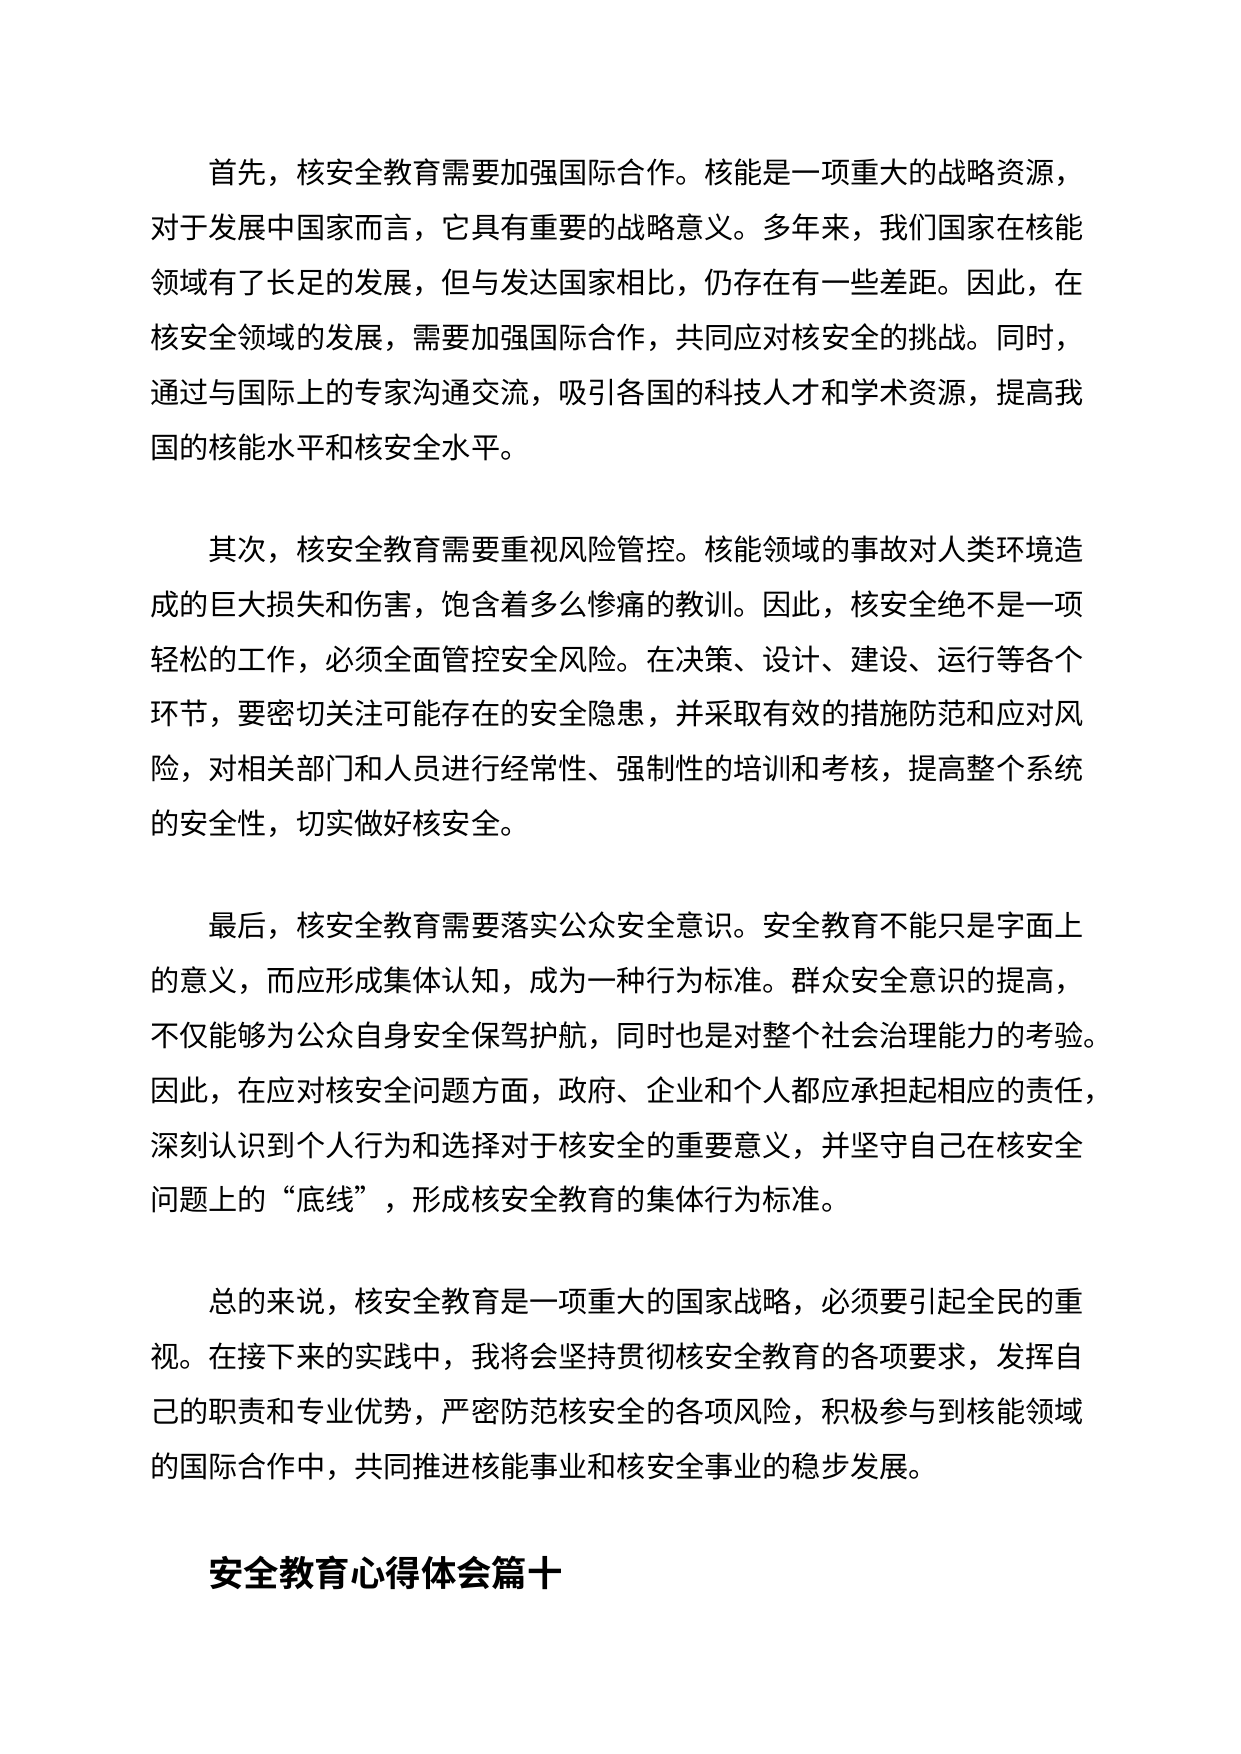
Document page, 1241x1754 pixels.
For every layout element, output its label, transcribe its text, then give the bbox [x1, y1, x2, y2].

text 总的来说，核安全教育是一项重大的国家战略，必须要引起全民的重视。在接下来的实践中，我将会坚持贯彻核安全教育的各项要求，发挥自己的职责和专业优势，严密防范核安全的各项风险，积极参与到核能领域的国际合作中，共同推进核能事业和核安全事业的稳步发展。 [150, 1279, 1090, 1486]
text 首先，核安全教育需要加强国际合作。核能是一项重大的战略资源，对于发展中国家而言，它具有重要的战略意义。多年来，我们国家在核能领域有了长足的发展，但与发达国家相比，仍存在有一些差距。因此，在核安全领域的发展，需要加强国际合作，共同应对核安全的挑战。同时，通过与国际上的专家沟通交流，吸引各国的科技人才和学术资源，提高我国的核能水平和核安全水平。 [150, 150, 1090, 467]
text 其次，核安全教育需要重视风险管控。核能领域的事故对人类环境造成的巨大损失和伤害，饱含着多么惨痛的教训。因此，核安全绝不是一项轻松的工作，必须全面管控安全风险。在决策、设计、建设、运行等各个环节，要密切关注可能存在的安全隐患，并采取有效的措施防范和应对风险，对相关部门和人员进行经常性、强制性的培训和考核，提高整个系统的安全性，切实做好核安全。 [150, 526, 1090, 843]
text 最后，核安全教育需要落实公众安全意识。安全教育不能只是字面上的意义，而应形成集体认知，成为一种行为标准。群众安全意识的提高，不仅能够为公众自身安全保驾护航，同时也是对整个社会治理能力的考验。因此，在应对核安全问题方面，政府、企业和个人都应承担起相应的责任，深刻认识到个人行为和选择对于核安全的重要意义，并坚守自己在核安全问题上的“底线”，形成核安全教育的集体行为标准。 [150, 902, 1090, 1219]
text 安全教育心得体会篇十 [150, 1545, 1090, 1596]
